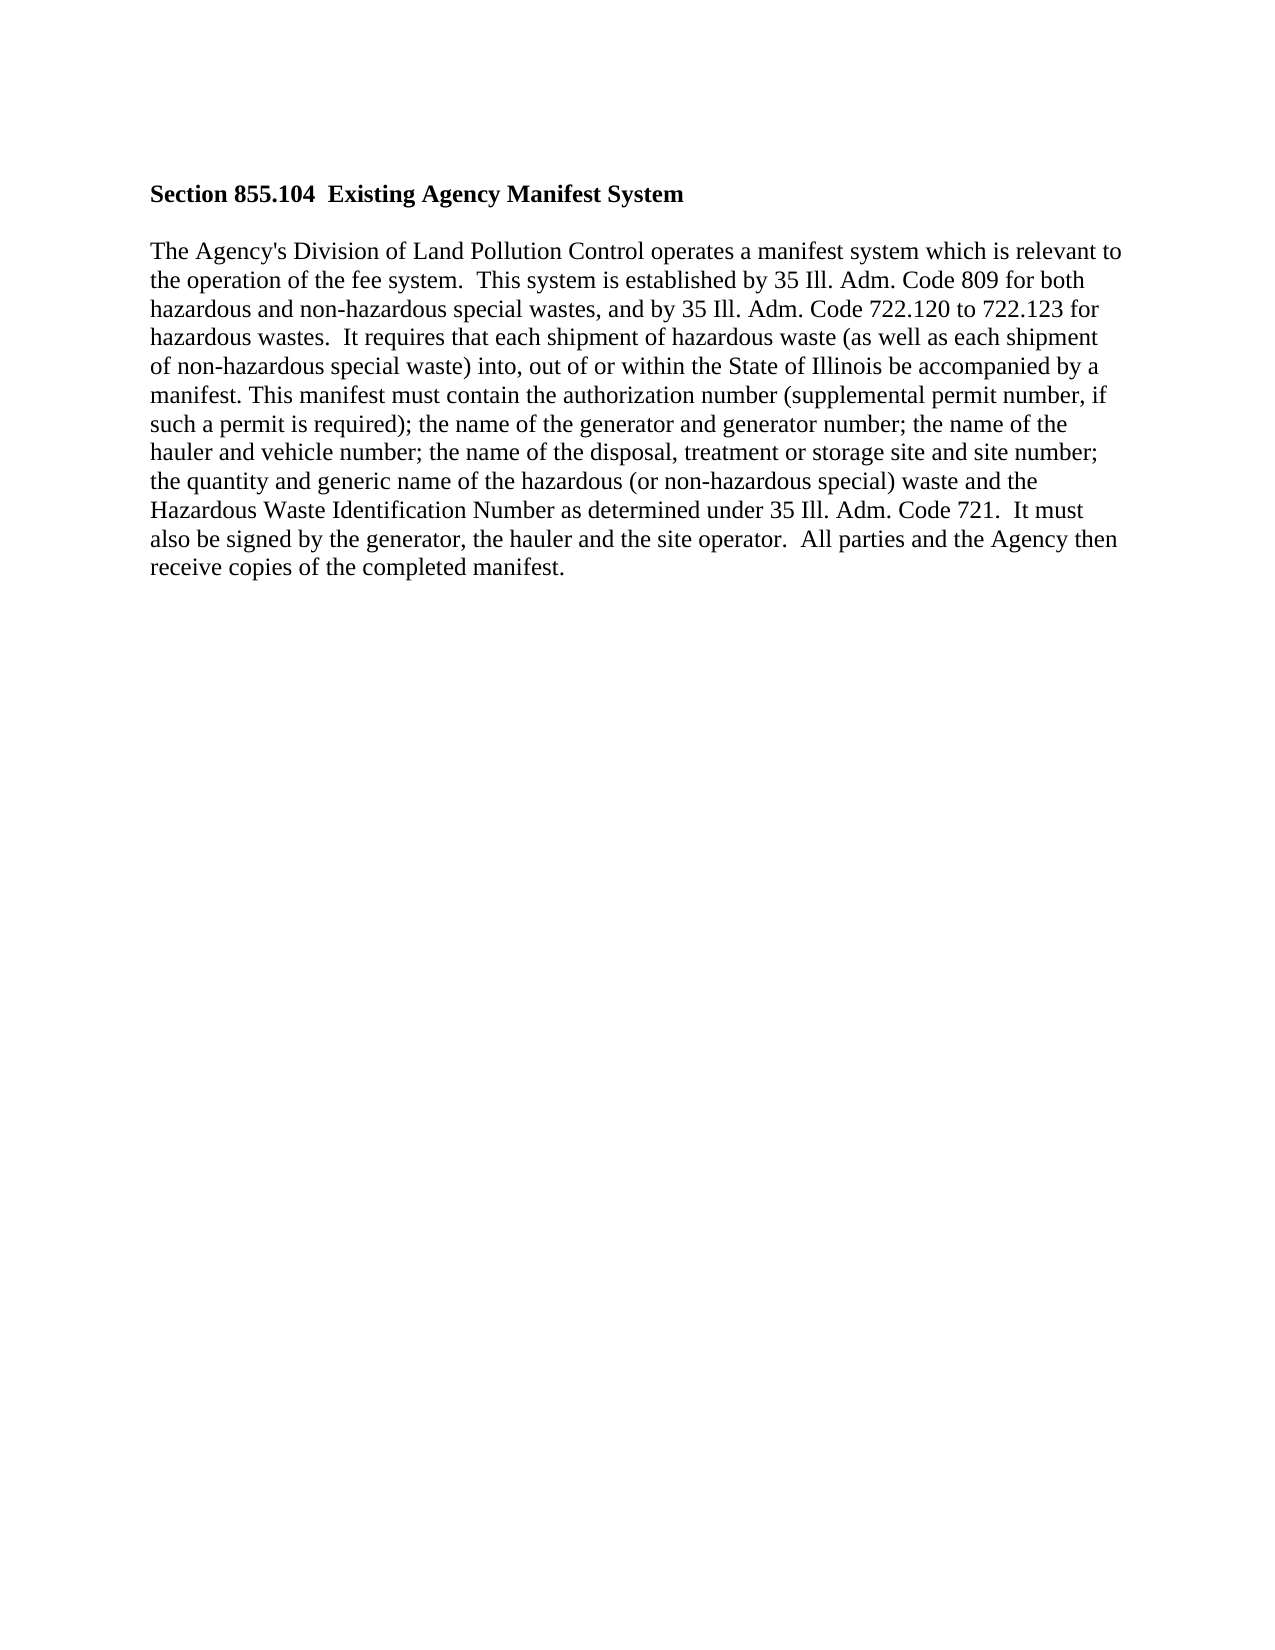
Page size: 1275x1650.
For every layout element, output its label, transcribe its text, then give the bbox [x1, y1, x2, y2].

text The Agency's Division of Land Pollution Control operates a manifest system which is relevant to the operation of the fee system. This system is established by 35 Ill. Adm. Code 809 for both hazardous and non-hazardous special wastes, and by 35 Ill. Adm. Code 722.120 to 722.123 for hazardous wastes. It requires that each shipment of hazardous waste (as well as each shipment of non-hazardous special waste) into, out of or within the State of Illinois be accompanied by a manifest. This manifest must contain the authorization number (supplemental permit number, if such a permit is required); the name of the generator and generator number; the name of the hauler and vehicle number; the name of the disposal, treatment or storage site and site number; the quantity and generic name of the hazardous (or non-hazardous special) waste and the Hazardous Waste Identification Number as determined under 35 Ill. Adm. Code 721. It must also be signed by the generator, the hauler and the site operator. All parties and the Agency then receive copies of the completed manifest. [150, 236, 1125, 581]
text Section 855.104 Existing Agency Manifest System [150, 179, 1125, 207]
